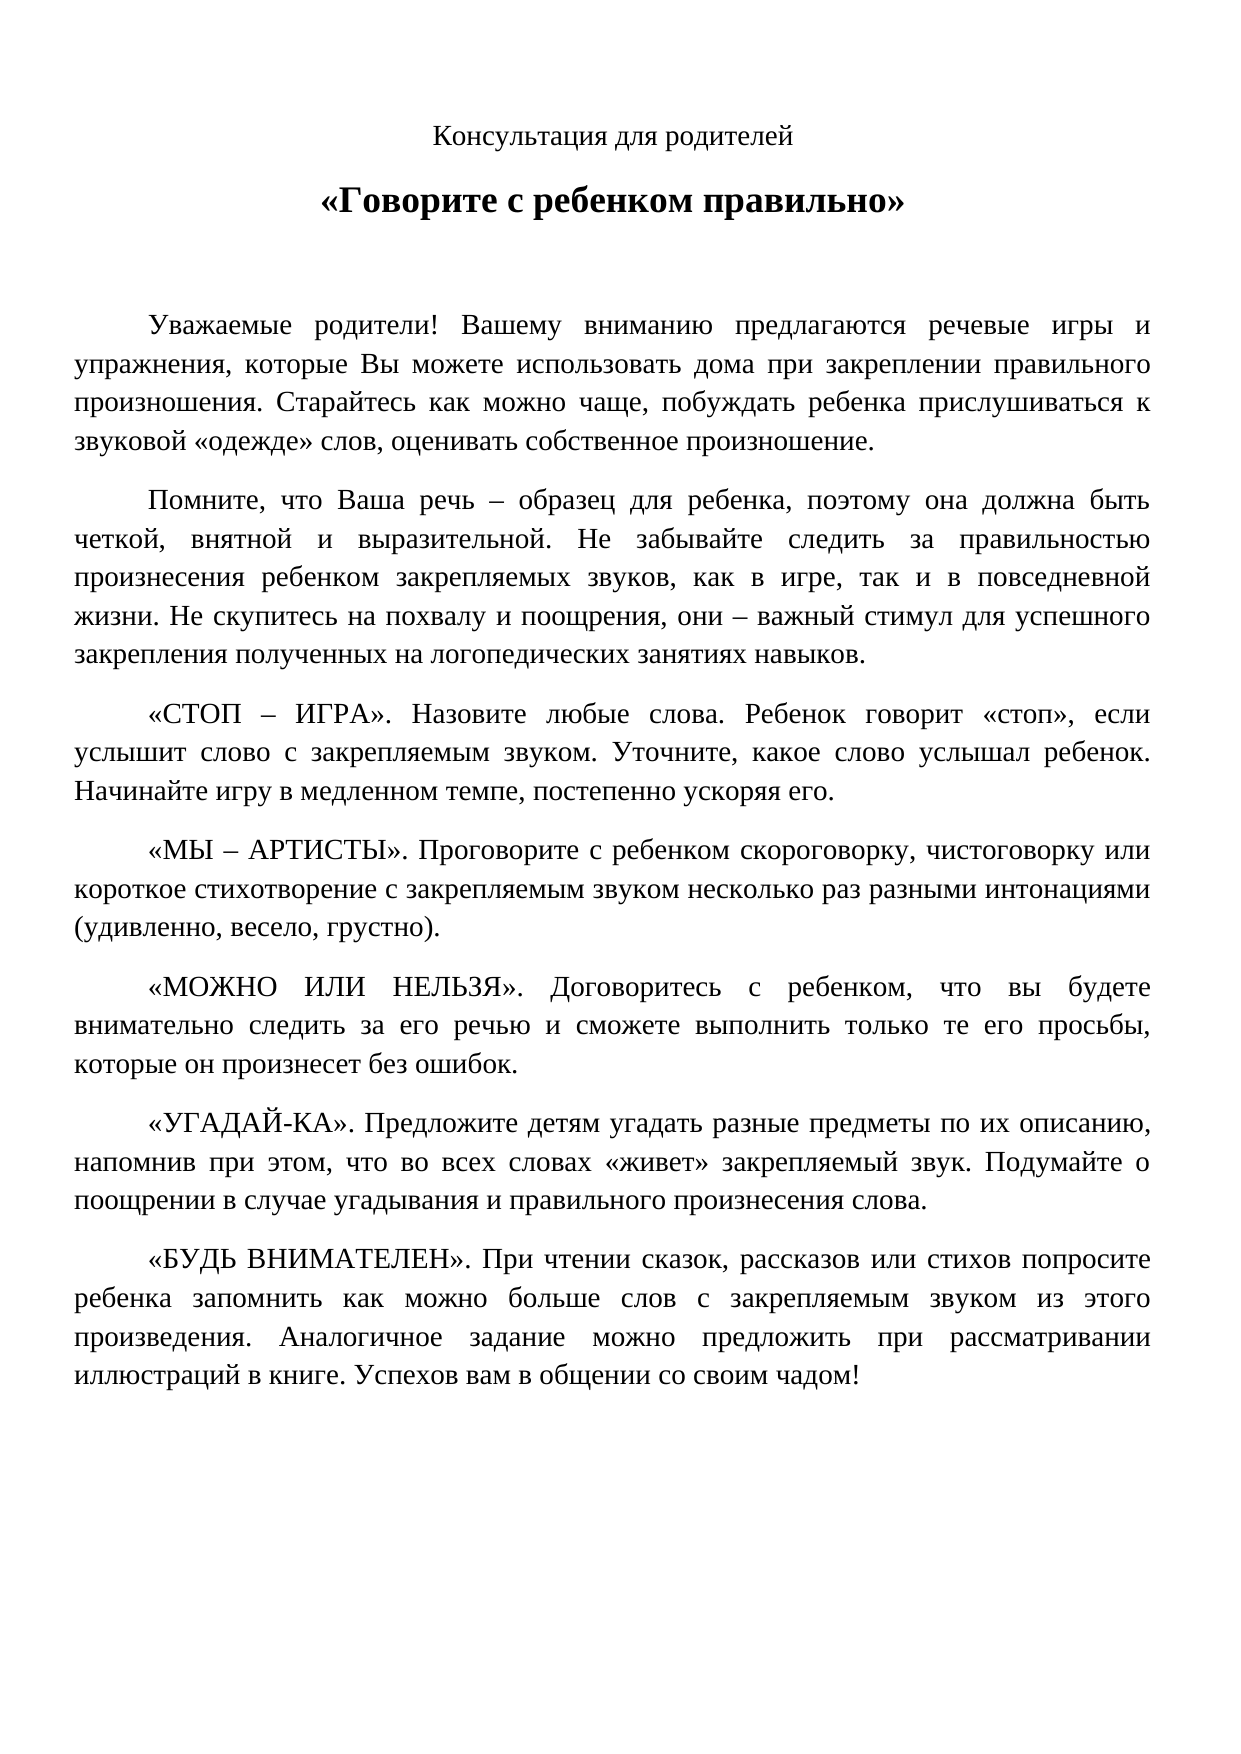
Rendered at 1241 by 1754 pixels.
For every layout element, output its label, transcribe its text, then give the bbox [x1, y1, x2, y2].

text «СТОП – ИГРА». Назовите любые слова. Ребенок говорит «стоп», если услышит слово с закрепляемым звуком. Уточните, какое слово услышал ребенок. Начинайте игру в медленном темпе, постепенно ускоряя его. [74, 696, 1152, 806]
text Уважаемые родители! Вашему вниманию предлагаются речевые игры и упражнения, которые Вы можете использовать дома при закреплении правильного произношения. Старайтесь как можно чаще, побуждать ребенка прислушиваться к звуковой «одежде» слов, оценивать собственное произношение. [74, 307, 1152, 456]
text «УГАДАЙ-КА». Предложите детям угадать разные предметы по их описанию, напомнив при этом, что во всех словах «живет» закрепляемый звук. Подумайте о поощрении в случае угадывания и правильного произнесения слова. [74, 1105, 1152, 1216]
text Консультация для родителей [74, 118, 1152, 152]
text Помните, что Ваша речь – образец для ребенка, поэтому она должна быть четкой, внятной и выразительной. Не забывайте следить за правильностью произнесения ребенком закрепляемых звуков, как в игре, так и в повседневной жизни. Не скупитесь на похвалу и поощрения, они – важный стимул для успешного закрепления полученных на логопедических занятиях навыков. [74, 482, 1152, 670]
text «Говорите с ребенком правильно» [74, 177, 1152, 221]
text «БУДЬ ВНИМАТЕЛЕН». При чтении сказок, рассказов или стихов попросите ребенка запомнить как можно больше слов с закрепляемым звуком из этого произведения. Аналогичное задание можно предложить при рассматривании иллюстраций в книге. Успехов вам в общении со своим чадом! [74, 1242, 1152, 1391]
text «МОЖНО ИЛИ НЕЛЬЗЯ». Договоритесь с ребенком, что вы будете внимательно следить за его речью и сможете выполнить только те его просьбы, которые он произнесет без ошибок. [74, 969, 1152, 1079]
text «МЫ – АРТИСТЫ». Проговорите с ребенком скороговорку, чистоговорку или короткое стихотворение с закрепляемым звуком несколько раз разными интонациями (удивленно, весело, грустно). [74, 832, 1152, 943]
